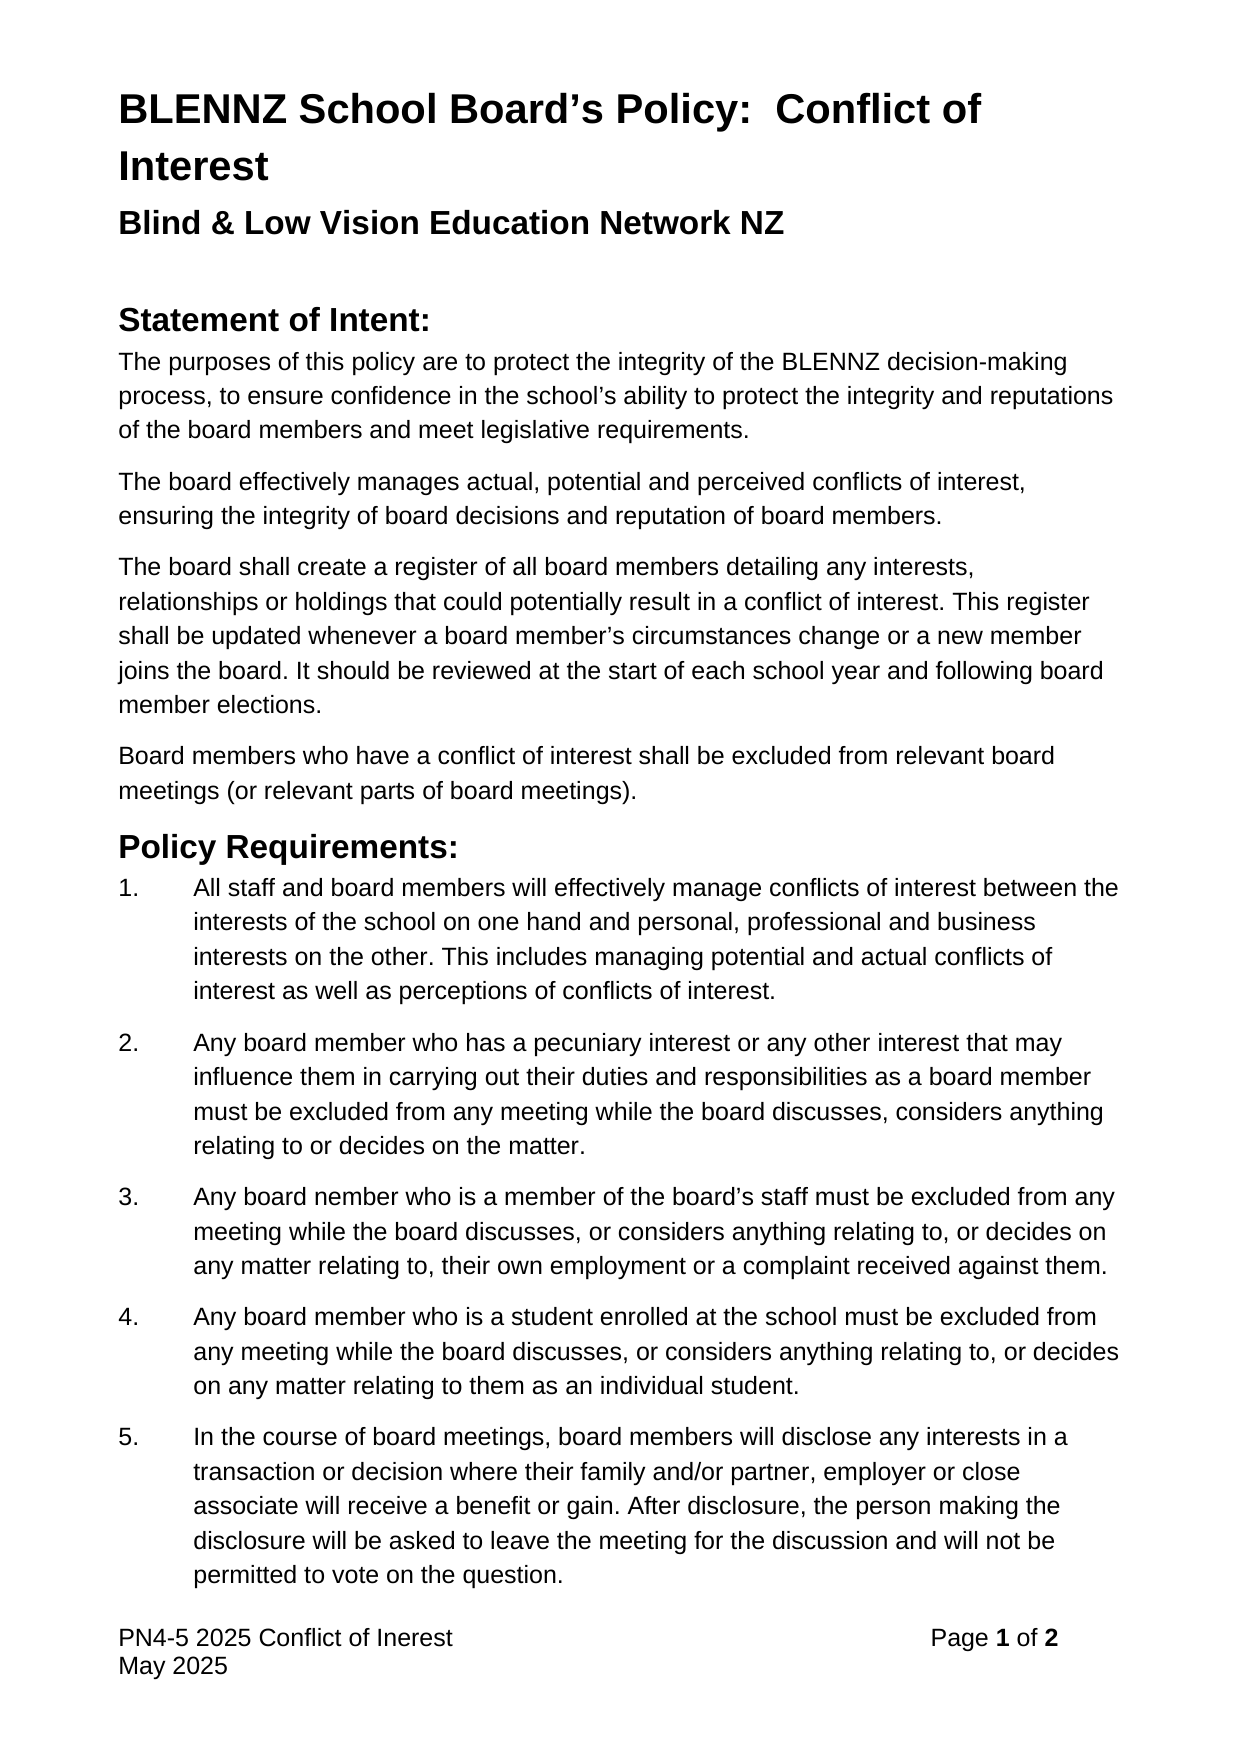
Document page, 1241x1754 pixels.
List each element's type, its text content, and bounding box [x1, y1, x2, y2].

text 1. All staff and board members will effectively manage conflicts of interest between the interests of the school on one hand and personal, professional and business interests on the other. This includes managing potential and actual conflicts of interest as well as perceptions of conflicts of interest. [118, 873, 1122, 1005]
text The board effectively manages actual, potential and perceived conflicts of interest, ensuring the integrity of board decisions and reputation of board members. [118, 467, 1122, 530]
subtitle BLENNZ School Board’s Policy: Conflict of Interest [118, 84, 1122, 189]
text 5. In the course of board meetings, board members will disclose any interests in a transaction or decision where their family and/or partner, employer or close associate will receive a benefit or gain. After disclosure, the person making the disclosure will be asked to leave the meeting for the discussion and will not be permitted to vote on the question. [118, 1422, 1122, 1589]
text 4. Any board member who is a student enrolled at the school must be excluded from any meeting while the board discusses, or considers anything relating to, or decides on any matter relating to them as an individual student. [118, 1302, 1122, 1400]
text The board shall create a register of all board members detailing any interests, relationships or holdings that could potentially result in a conflict of interest. This register shall be updated whenever a board member’s circumstances change or a new member joins the board. It should be reviewed at the start of each school year and following board member elections. [118, 552, 1122, 719]
subtitle Statement of Intent: [118, 300, 1122, 339]
text Board members who have a conflict of interest shall be excluded from relevant board meetings (or relevant parts of board meetings). [118, 741, 1122, 804]
subtitle Policy Requirements: [118, 827, 1122, 865]
text 2. Any board member who has a pecuniary interest or any other interest that may influence them in carrying out their duties and responsibilities as a board member must be excluded from any meeting while the board discusses, considers anything relating to or decides on the matter. [118, 1027, 1122, 1160]
text The purposes of this policy are to protect the integrity of the BLENNZ decision-making process, to ensure confidence in the school’s ability to protect the integrity and reputations of the board members and meet legislative requirements. [118, 346, 1122, 444]
text 3. Any board nember who is a member of the board’s staff must be excluded from any meeting while the board discusses, or considers anything relating to, or decides on any matter relating to, their own employment or a complaint received against them. [118, 1182, 1122, 1280]
subtitle Blind & Low Vision Education Network NZ [118, 203, 1122, 242]
